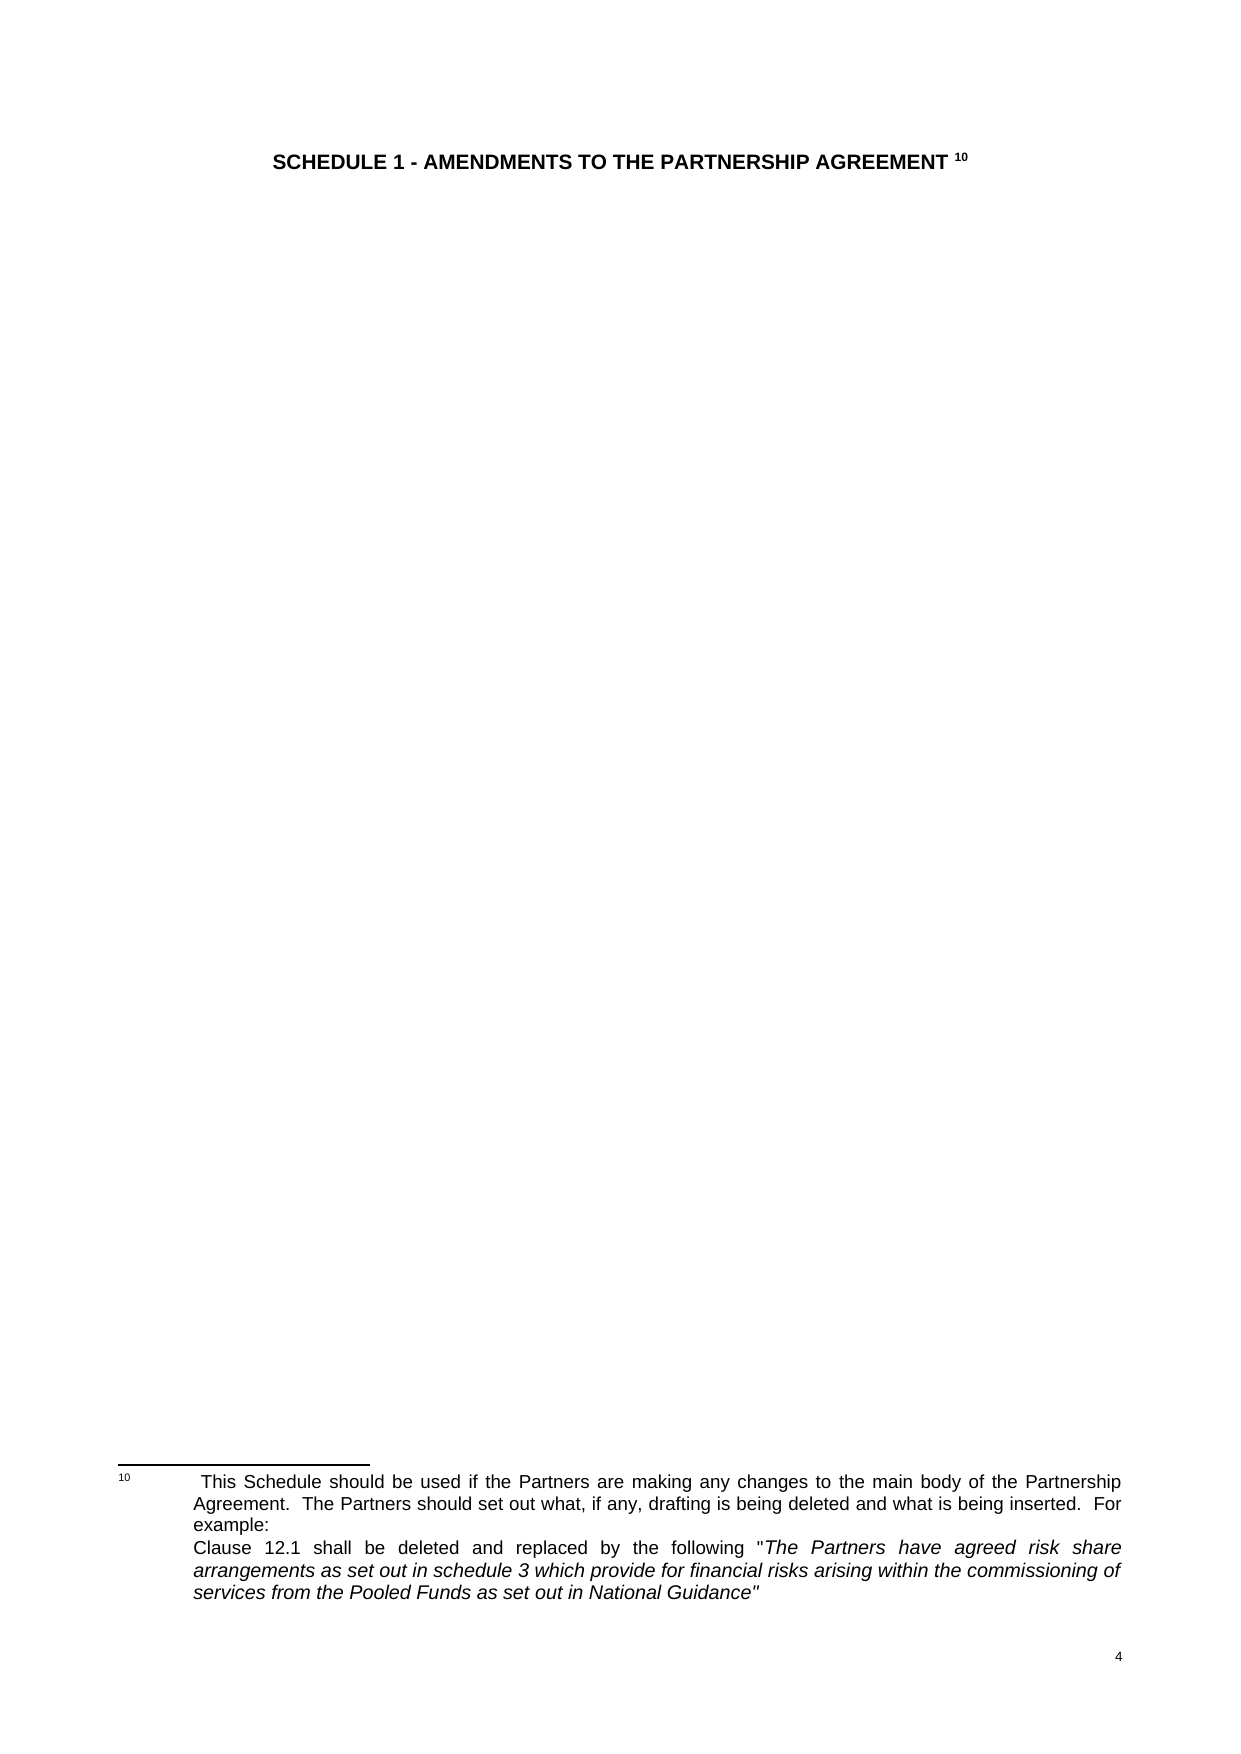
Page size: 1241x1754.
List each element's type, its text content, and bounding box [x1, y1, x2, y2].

subtitle - AMENDMENTS TO THE Partnership agreement [118, 150, 1122, 174]
